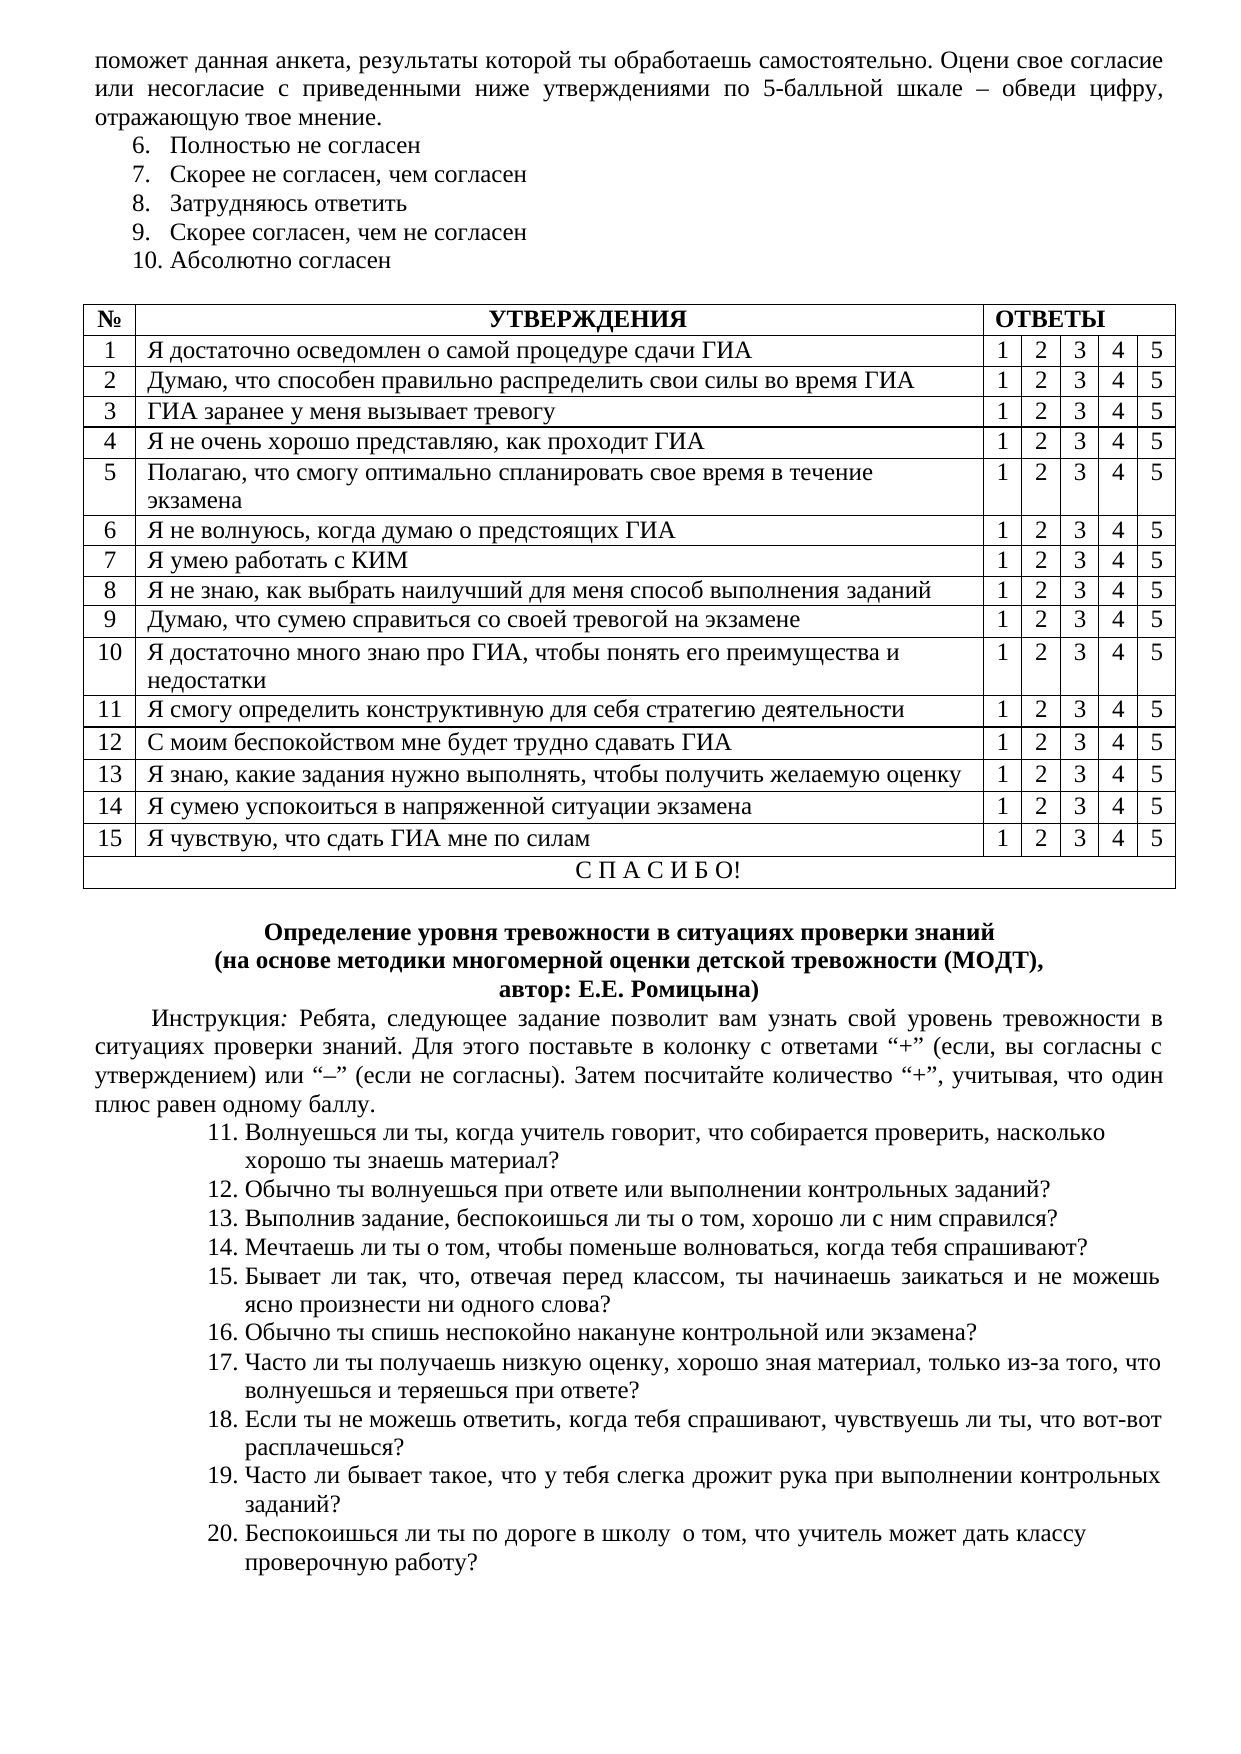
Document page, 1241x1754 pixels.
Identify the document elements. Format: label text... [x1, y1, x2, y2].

table_cell 3 [1061, 696, 1098, 726]
table_cell 5 [1138, 459, 1175, 515]
table_cell 1 [984, 459, 1021, 515]
text (на основе методики многомерной оценки детской тревожности (МОДТ), автор: Е.Е. Ромицына) [214, 946, 1044, 1003]
table_header № [84, 305, 135, 335]
table_cell 11 [84, 696, 135, 726]
table_cell 2 [1022, 516, 1060, 545]
list Если ты не можешь ответить, когда тебя спрашивают, чувствуешь ли ты, что вот-вот расплачешься? [207, 1404, 1165, 1461]
table_cell Я достаточно много знаю про ГИА, чтобы понять его преимущества и недостатки [136, 638, 983, 694]
table_cell 5 [1138, 546, 1175, 576]
table_cell 4 [1099, 546, 1137, 576]
table_cell 1 [984, 638, 1021, 694]
list Скорее не согласен, чем согласен [132, 160, 1188, 188]
table_cell 5 [1138, 728, 1175, 759]
text поможет данная анкета, результаты которой ты обработаешь самостоятельно. Оцени свое согласие или несогласие с приведенными ниже утверждениями по 5-балльной шкале – обведи цифру, отражающую твое мнение. [94, 45, 1164, 131]
table_cell 5 [1138, 367, 1175, 396]
list Беспокоишься ли ты по дороге в школу о том, что учитель может дать классу проверочную работу? [207, 1518, 1163, 1576]
table_cell 1 [984, 516, 1021, 545]
table_cell 2 [1022, 606, 1060, 637]
list Полностью не согласен [132, 131, 1188, 159]
table_cell 3 [1061, 638, 1098, 694]
table_cell 4 [1099, 728, 1137, 759]
table_cell 2 [1022, 696, 1060, 726]
table_cell 4 [1099, 336, 1137, 366]
table_cell 2 [1022, 577, 1060, 604]
table_cell 4 [1099, 516, 1137, 545]
table_cell 3 [84, 397, 135, 426]
table_cell 2 [1022, 638, 1060, 694]
table_cell 5 [1138, 606, 1175, 637]
list Обычно ты волнуешься при ответе или выполнении контрольных заданий? [207, 1174, 1188, 1203]
table_cell 1 [984, 577, 1021, 604]
table_cell Я достаточно осведомлен о самой процедуре сдачи ГИА [136, 336, 983, 366]
list Бывает ли так, что, отвечая перед классом, ты начинаешь заикаться и не можешь ясно произнести ни одного слова? [207, 1261, 1163, 1318]
table_cell 3 [1061, 516, 1098, 545]
list Обычно ты спишь неспокойно накануне контрольной или экзамена? [207, 1318, 1188, 1347]
table_cell 5 [1138, 577, 1175, 604]
table_cell Я не знаю, как выбрать наилучший для меня способ выполнения заданий [136, 577, 983, 604]
table_cell 1 [984, 696, 1021, 726]
table_cell Я чувствую, что сдать ГИА мне по силам [136, 824, 983, 856]
table_cell 1 [984, 824, 1021, 856]
list Скорее согласен, чем не согласен [132, 217, 1188, 246]
table_cell 7 [84, 546, 135, 576]
table_cell 4 [1099, 638, 1137, 694]
table_header УТВЕРЖДЕНИЯ [136, 305, 983, 335]
table_cell 3 [1061, 792, 1098, 823]
table_cell 5 [1138, 696, 1175, 726]
table_cell 2 [1022, 336, 1060, 366]
table_cell 5 [1138, 792, 1175, 823]
table_cell 4 [1099, 792, 1137, 823]
table_cell 1 [984, 428, 1021, 457]
table_cell 1 [984, 760, 1021, 791]
table_cell 3 [1061, 760, 1098, 791]
table_cell Я умею работать с КИМ [136, 546, 983, 576]
table_cell 4 [1099, 696, 1137, 726]
table_cell 4 [1099, 824, 1137, 856]
table_cell 2 [1022, 546, 1060, 576]
table_cell 3 [1061, 824, 1098, 856]
table_cell 3 [1061, 577, 1098, 604]
table_cell Я сумею успокоиться в напряженной ситуации экзамена [136, 792, 983, 823]
table_cell 1 [984, 606, 1021, 637]
table_cell 1 [984, 367, 1021, 396]
list Мечтаешь ли ты о том, чтобы поменьше волноваться, когда тебя спрашивают? [207, 1232, 1188, 1261]
table_cell 12 [84, 728, 135, 759]
table_cell 2 [84, 367, 135, 396]
table_cell 5 [1138, 638, 1175, 694]
table_cell 6 [84, 516, 135, 545]
table_cell 2 [1022, 792, 1060, 823]
table_cell 4 [1099, 459, 1137, 515]
table_cell 5 [1138, 516, 1175, 545]
table_cell 9 [84, 606, 135, 637]
table_cell 2 [1022, 428, 1060, 457]
table_cell 2 [1022, 728, 1060, 759]
table_cell 3 [1061, 428, 1098, 457]
list Выполнив задание, беспокоишься ли ты о том, хорошо ли с ним справился? [207, 1203, 1188, 1232]
table_cell Я знаю, какие задания нужно выполнять, чтобы получить желаемую оценку [136, 760, 983, 791]
table_cell 1 [984, 792, 1021, 823]
table_cell 4 [1099, 428, 1137, 457]
table_cell 4 [84, 428, 135, 457]
table_cell 5 [1138, 428, 1175, 457]
table_cell ГИА заранее у меня вызывает тревогу [136, 397, 983, 426]
table_cell Я не волнуюсь, когда думаю о предстоящих ГИА [136, 516, 983, 545]
table_cell 1 [984, 397, 1021, 426]
table_cell 1 [984, 336, 1021, 366]
table_cell 13 [84, 760, 135, 791]
table_cell 4 [1099, 577, 1137, 604]
table_cell 2 [1022, 760, 1060, 791]
table_cell 5 [1138, 336, 1175, 366]
list Часто ли ты получаешь низкую оценку, хорошо зная материал, только из-за того, что волнуешься и теряешься при ответе? [207, 1347, 1164, 1404]
table_cell 14 [84, 792, 135, 823]
table_cell 3 [1061, 367, 1098, 396]
table_cell 5 [1138, 397, 1175, 426]
table_cell 3 [1061, 606, 1098, 637]
table_cell 4 [1099, 397, 1137, 426]
table_cell Думаю, что сумею справиться со своей тревогой на экзамене [136, 606, 983, 637]
table_cell Я не очень хорошо представляю, как проходит ГИА [136, 428, 983, 457]
table_cell 3 [1061, 336, 1098, 366]
table_cell Я смогу определить конструктивную для себя стратегию деятельности [136, 696, 983, 726]
table_cell 4 [1099, 606, 1137, 637]
table_cell 2 [1022, 459, 1060, 515]
table_cell 5 [1138, 824, 1175, 856]
table_cell Полагаю, что смогу оптимально спланировать свое время в течение экзамена [136, 459, 983, 515]
table_cell 4 [1099, 760, 1137, 791]
table_cell 2 [1022, 397, 1060, 426]
list Часто ли бывает такое, что у тебя слегка дрожит рука при выполнении контрольных заданий? [207, 1461, 1164, 1518]
table_cell 5 [84, 459, 135, 515]
table_header ОТВЕТЫ [984, 305, 1175, 335]
table_cell 3 [1061, 546, 1098, 576]
table_cell 2 [1022, 367, 1060, 396]
table_cell 1 [84, 336, 135, 366]
table_cell 3 [1061, 397, 1098, 426]
table_cell С моим беспокойством мне будет трудно сдавать ГИА [136, 728, 983, 759]
table_cell 8 [84, 577, 135, 604]
list Абсолютно согласен [132, 246, 1188, 274]
text Инструкция: Ребята, следующее задание позволит вам узнать свой уровень тревожности в ситуациях проверки знаний. Для этого поставьте в колонку с ответами “+” (если, вы согласны с утверждением) или “–” (если не согласны). Затем посчитайте количество “+”, учитывая, что один плюс равен одному баллу. [94, 1003, 1164, 1118]
table_cell 5 [1138, 760, 1175, 791]
table_cell 1 [984, 546, 1021, 576]
list Волнуешься ли ты, когда учитель говорит, что собирается проверить, насколько хорошо ты знаешь материал? [207, 1118, 1163, 1174]
list Затрудняюсь ответить [132, 188, 1188, 217]
table_cell 1 [984, 728, 1021, 759]
subtitle Определение уровня тревожности в ситуациях проверки знаний [214, 917, 1044, 946]
table_cell 15 [84, 824, 135, 856]
table_cell 3 [1061, 459, 1098, 515]
table_cell Думаю, что способен правильно распределить свои силы во время ГИА [136, 367, 983, 396]
table_cell С П А С И Б О! [84, 857, 1175, 888]
table_cell 4 [1099, 367, 1137, 396]
table_cell 3 [1061, 728, 1098, 759]
table_cell 10 [84, 638, 135, 694]
table_cell 2 [1022, 824, 1060, 856]
